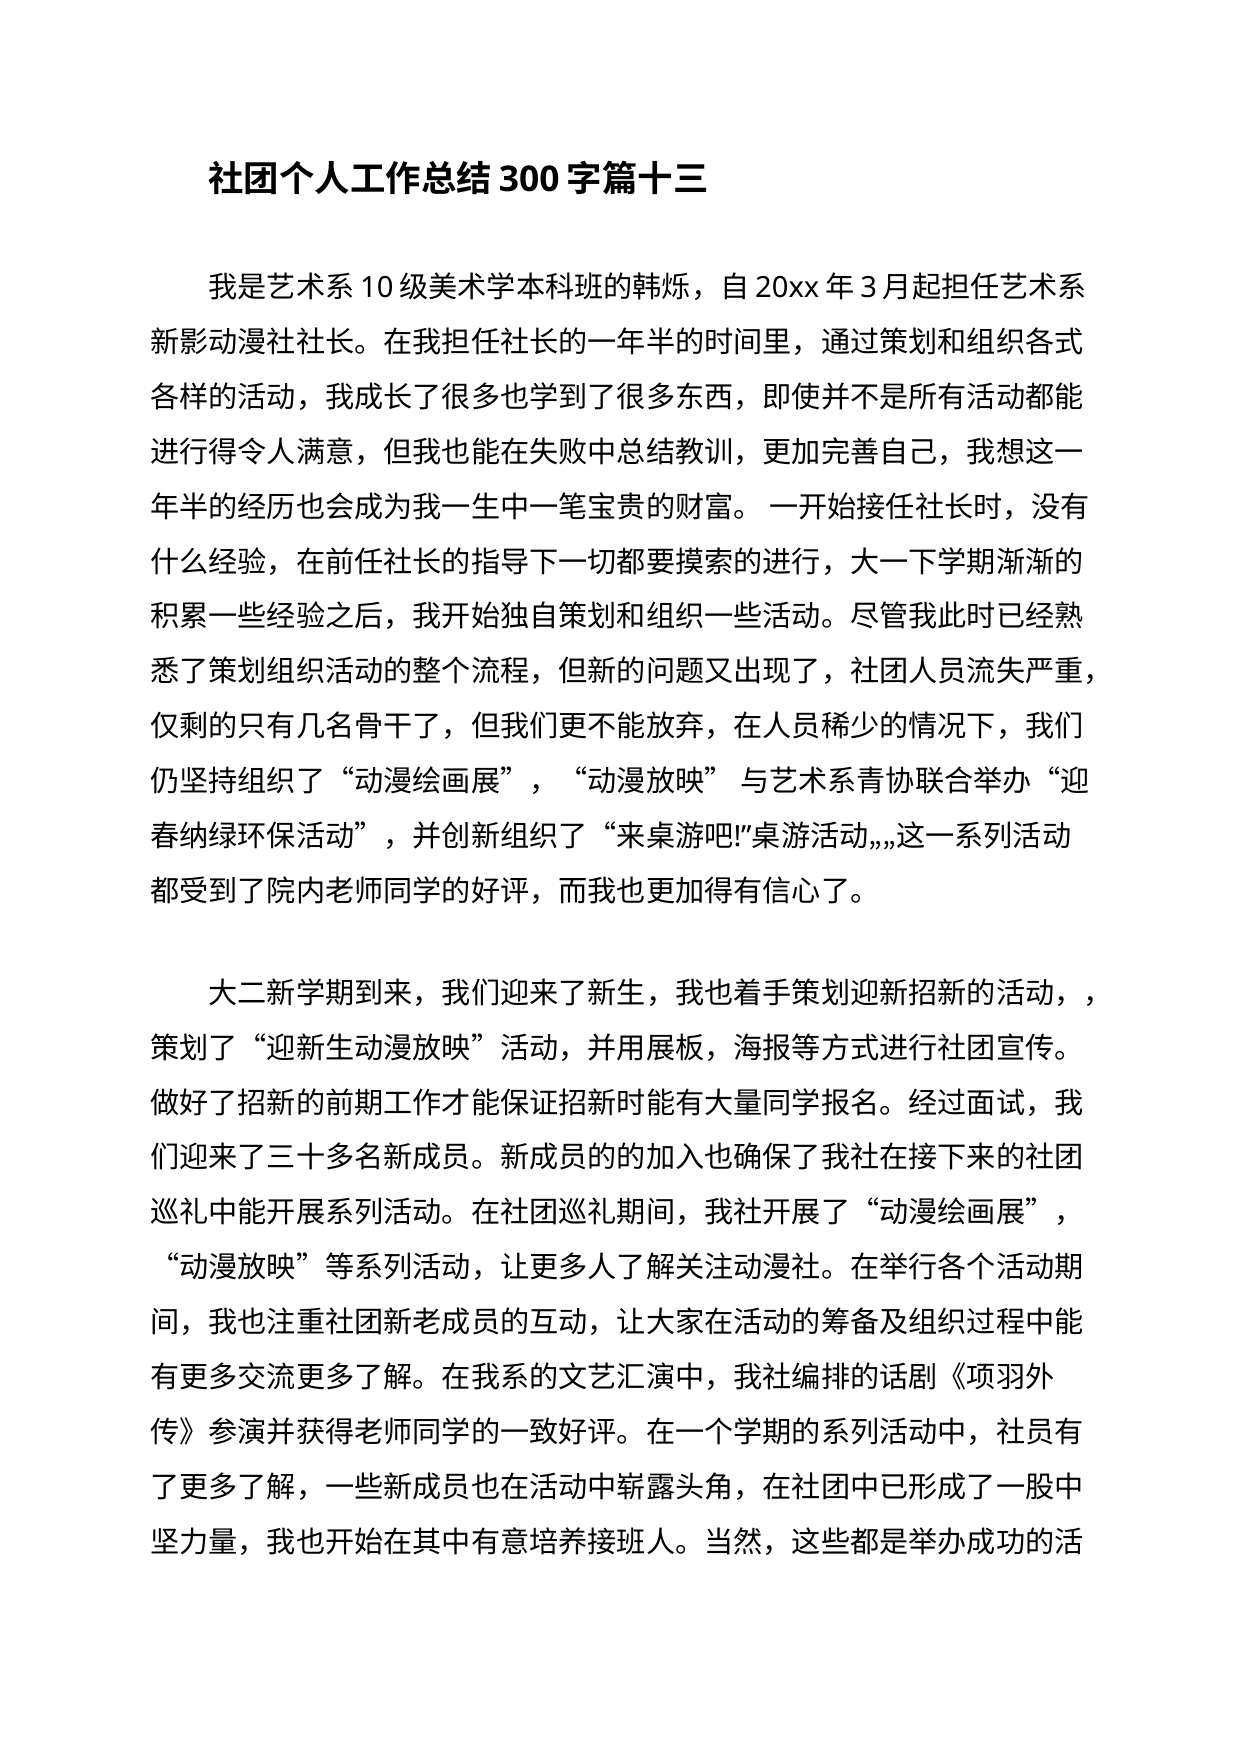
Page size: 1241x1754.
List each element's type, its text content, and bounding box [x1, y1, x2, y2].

text 社团个人工作总结300字篇十三 [150, 150, 1090, 201]
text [150, 969, 1090, 1561]
text 我是艺术系10级美术学本科班的韩烁，自20xx年3月起担任艺术系新影动漫社社长。在我担任社长的一年半的时间里，通过策划和组织各式各样的活动，我成长了很多也学到了很多东西，即使并不是所有活动都能进行得令人满意，但我也能在失败中总结教训，更加完善自己，我想这一年半的经历也会成为我一生中一笔宝贵的财富。 一开始接任社长时，没有什么经验，在前任社长的指导下一切都要摸索的进行，大一下学期渐渐的积累一些经验之后，我开始独自策划和组织一些活动。尽管我此时已经熟悉了策划组织活动的整个流程，但新的问题又出现了，社团人员流失严重，仅剩的只有几名骨干了，但我们更不能放弃，在人员稀少的情况下，我们仍坚持组织了“动漫绘画展”，“动漫放映” 与艺术系青协联合举办“迎春纳绿环保活动”，并创新组织了“来桌游吧!”桌游活动„„这一系列活动都受到了院内老师同学的好评，而我也更加得有信心了。 [150, 263, 1090, 910]
